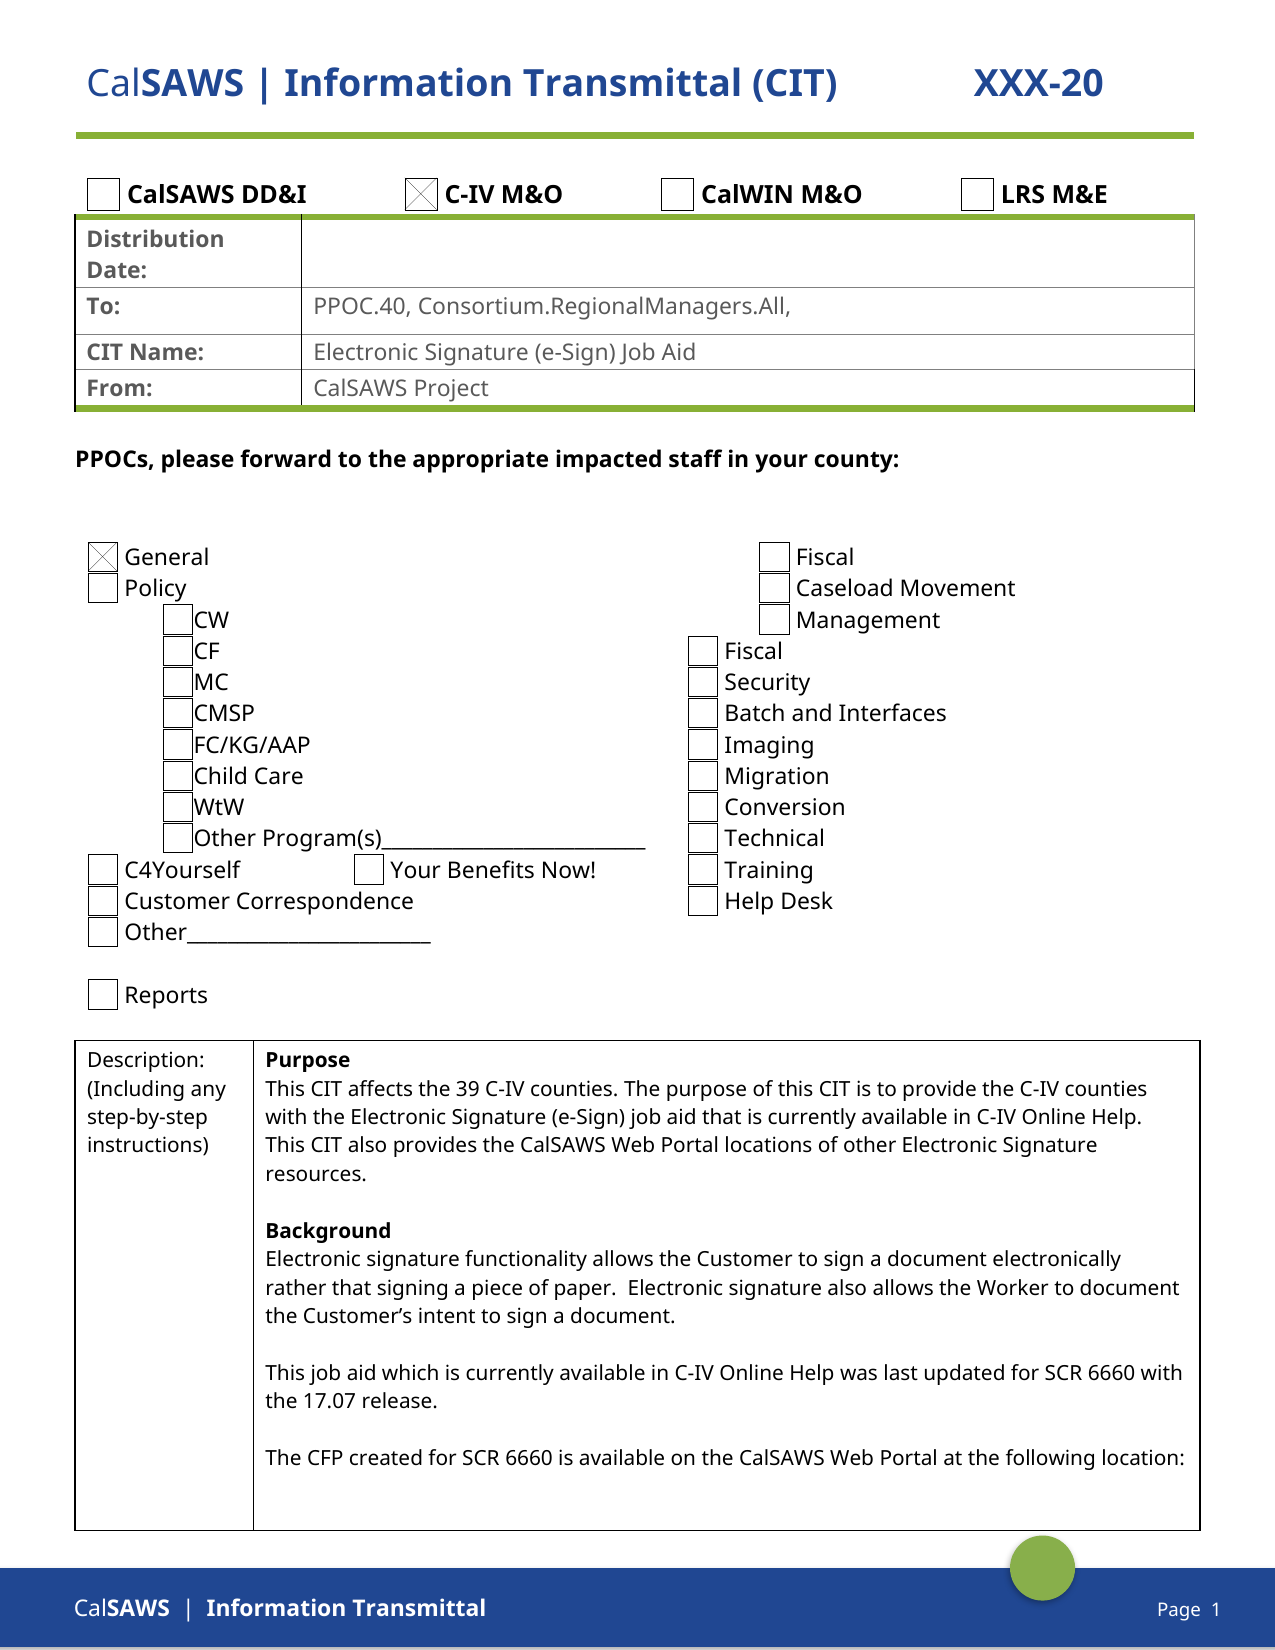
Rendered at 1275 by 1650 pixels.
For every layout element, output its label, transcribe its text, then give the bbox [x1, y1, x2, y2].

table_cell Electronic Signature (e-Sign) Job Aid [302, 335, 1194, 369]
table_cell PPOC.40, Consortium.RegionalManagers.All, [302, 288, 1194, 333]
table_header CalSAWS | Information Transmittal (CIT) XXX-20 [75, 56, 1194, 132]
text PPOCs, please forward to the appropriate impacted staff in your county: [75, 443, 1200, 474]
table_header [76, 1041, 253, 1530]
table_cell [302, 220, 1194, 287]
table_header General Policy CW CF MC CMSP FC/KG/AAP Child Care WtW Other Program(s)__________________________ C4Yourself Your Benefits Now! Customer Correspondence Other________________________ Reports Fiscal Caseload Movement Management Fiscal Security Batch and Interfaces Imaging Migration Conversion Technical Training Help Desk [675, 537, 1275, 983]
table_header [254, 1041, 1199, 1530]
table_cell CalSAWS Project [302, 370, 1194, 405]
table_cell CalSAWS DD&I C-IV M&O CalWIN M&O LRS M&E [75, 132, 1194, 214]
table_cell CIT Name: [76, 335, 301, 369]
table_header General Policy CW CF MC CMSP FC/KG/AAP Child Care WtW Other Program(s)__________________________ C4Yourself Your Benefits Now! Customer Correspondence Other________________________ Reports Fiscal Caseload Movement Management Fiscal Security Batch and Interfaces Imaging Migration Conversion Technical Training Help Desk [75, 537, 638, 1040]
table_cell To: [76, 288, 301, 333]
table_cell From: [76, 370, 301, 405]
table_cell Distribution Date: [76, 220, 301, 287]
